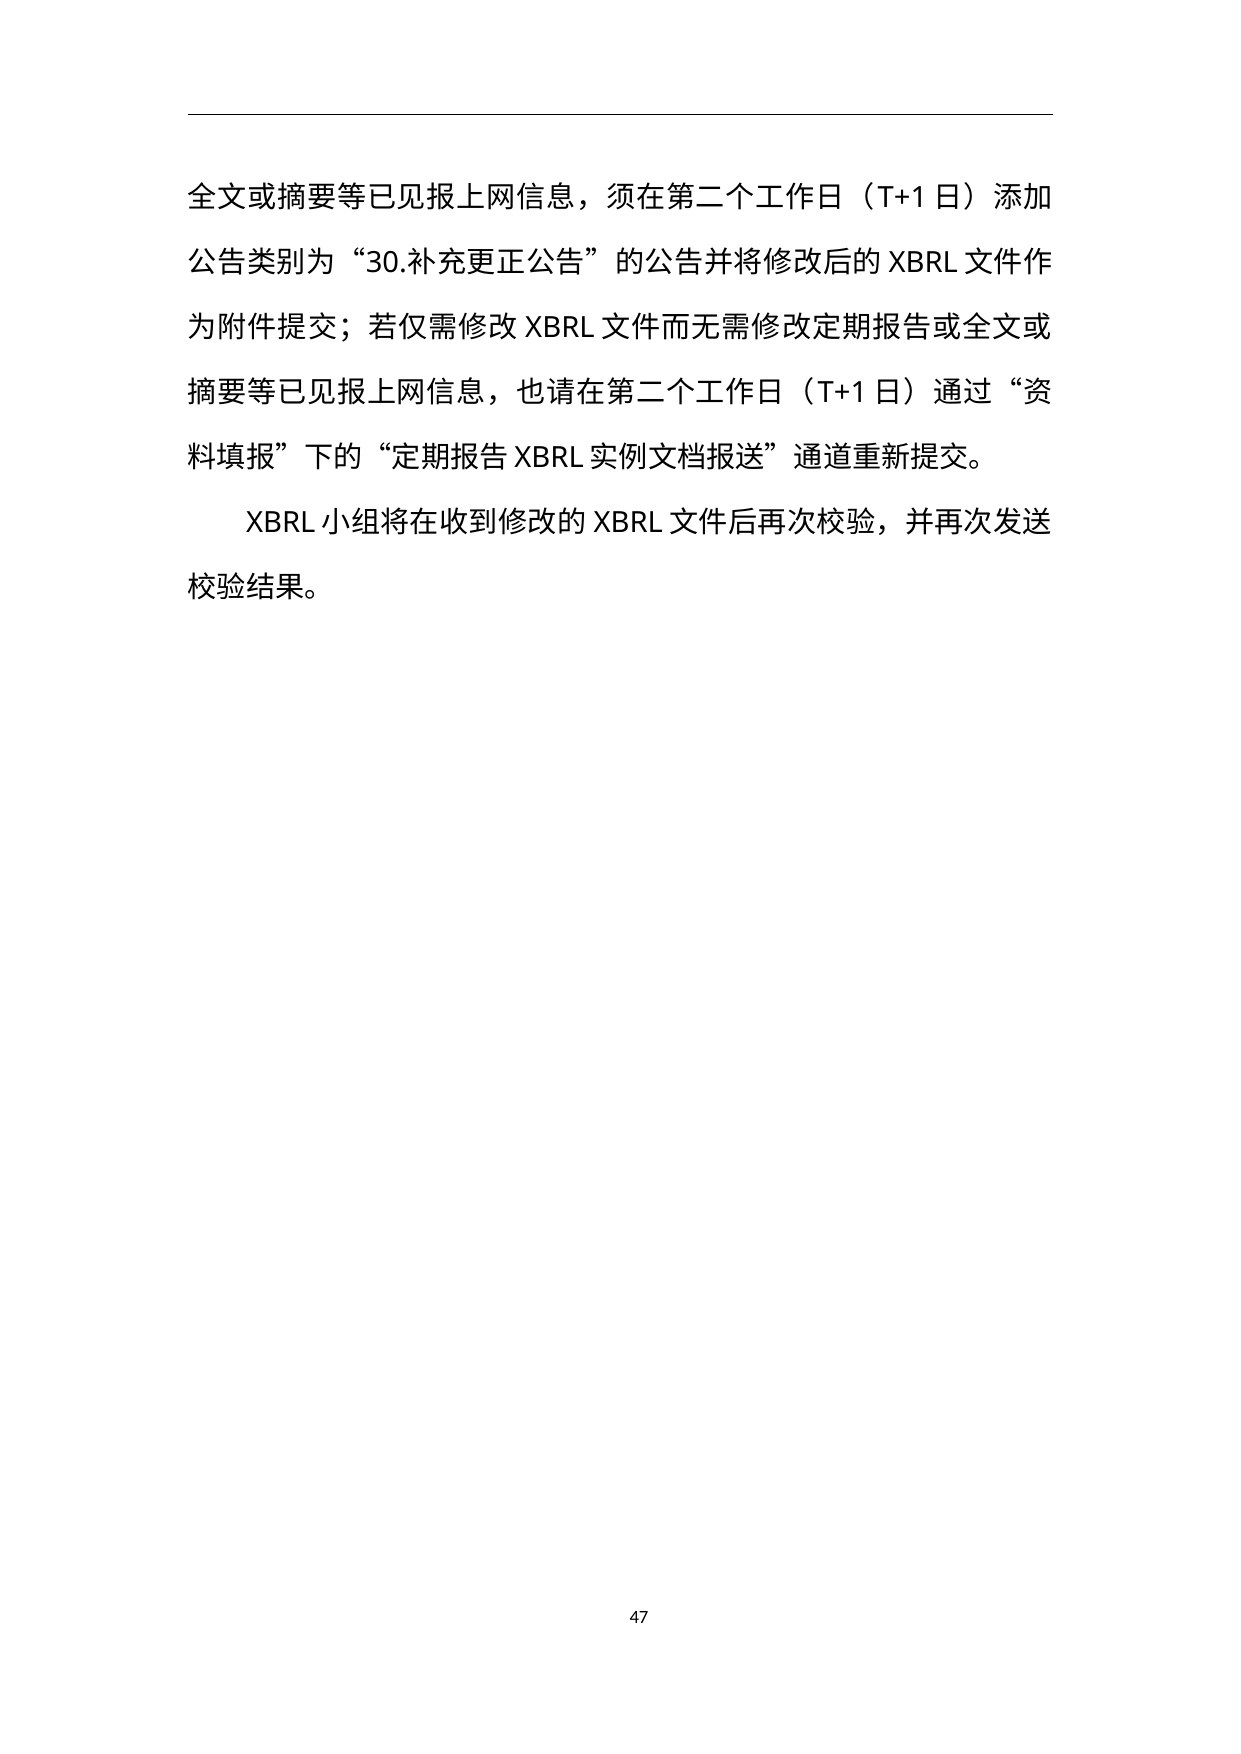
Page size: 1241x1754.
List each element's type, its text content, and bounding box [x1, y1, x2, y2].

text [187, 162, 1053, 487]
text XBRL小组将在收到修改的XBRL文件后再次校验，并再次发送校验结果。 [187, 487, 1053, 617]
